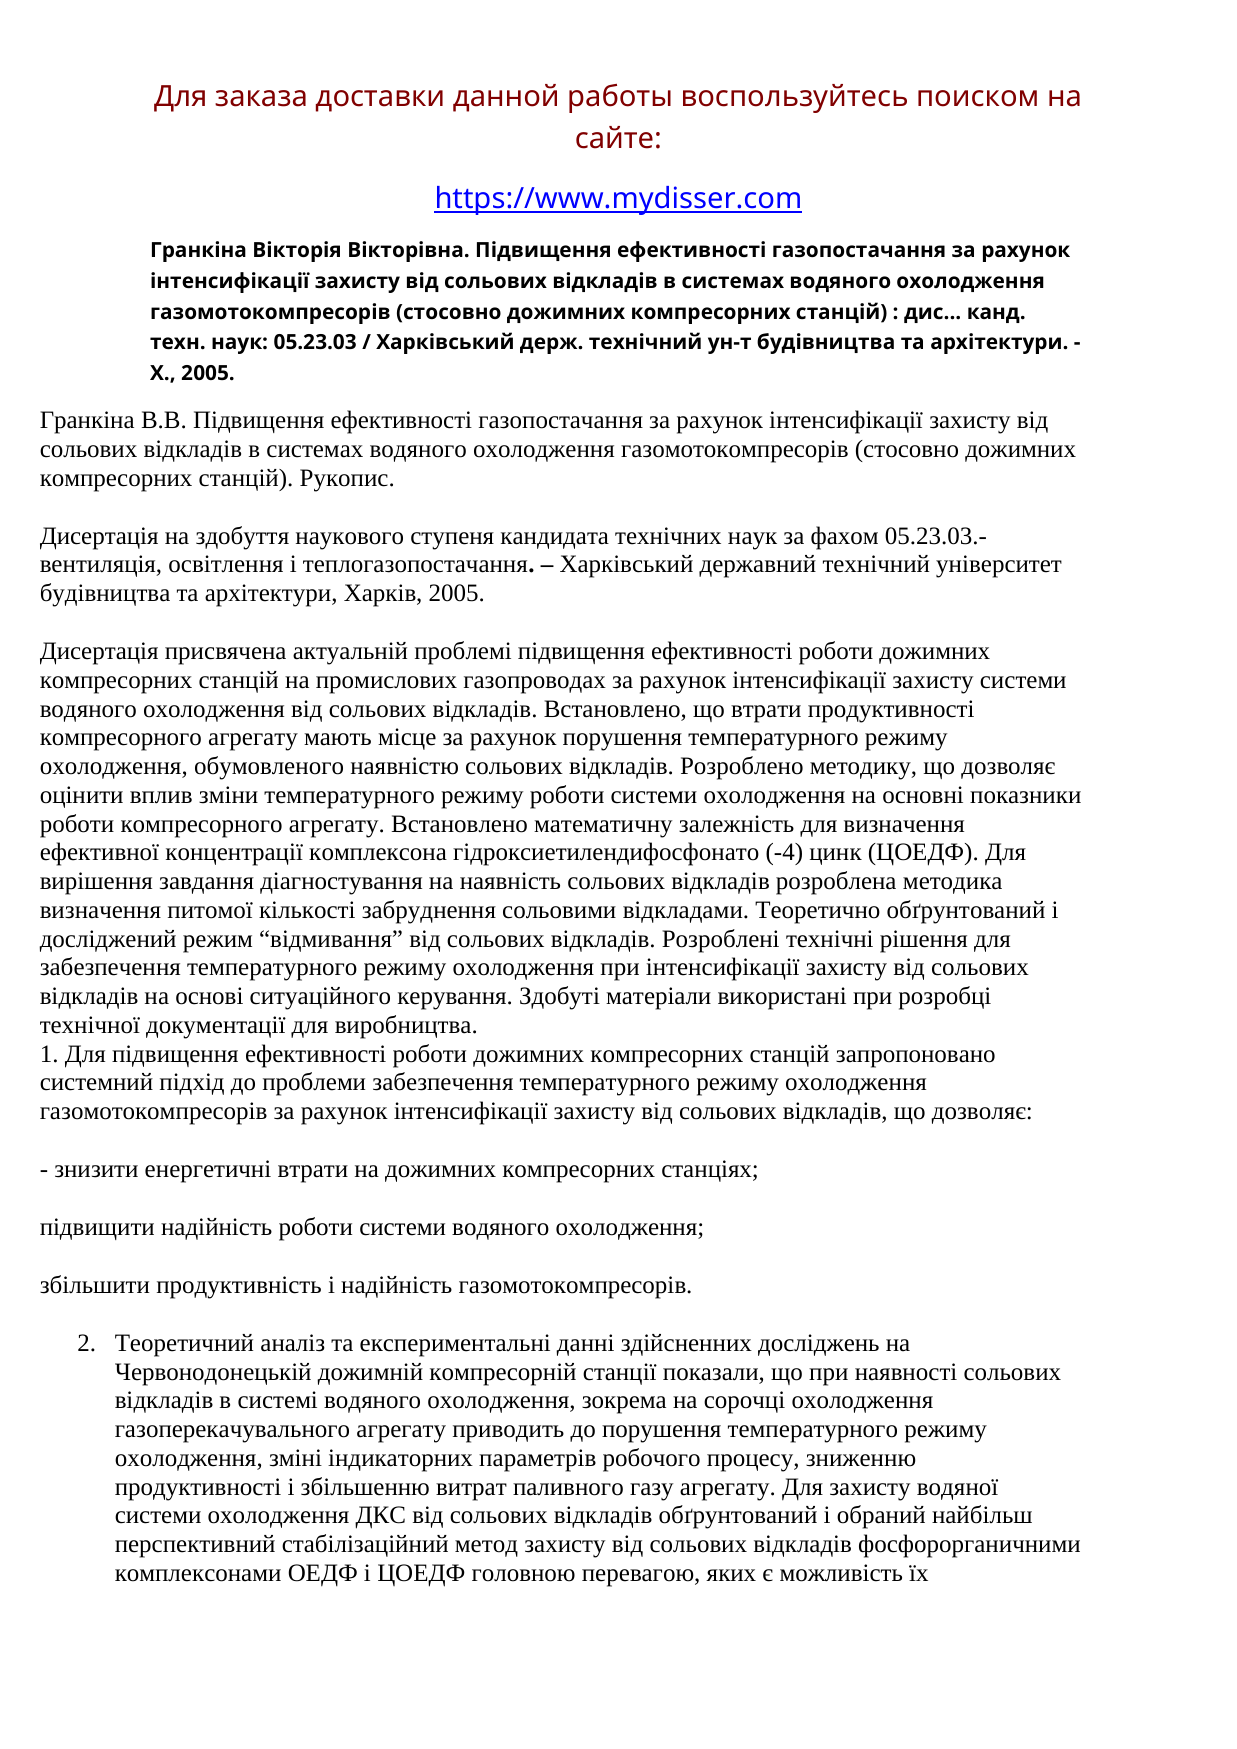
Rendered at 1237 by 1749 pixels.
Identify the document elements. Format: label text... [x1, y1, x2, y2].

table_header [40, 405, 1086, 1039]
table_cell [40, 1039, 1086, 1587]
text Гранкіна Вікторія Вікторівна. Підвищення ефективності газопостачання за рахунок інтенсифікації захисту від сольових відкладів в системах водяного охолодження газомотокомпресорів (стосовно дожимних компресорних станцій) : дис... канд. техн. наук: 05.23.03 / Харківський держ. технічний ун-т будівництва та архітектури. - Х., 2005. [150, 236, 1086, 386]
